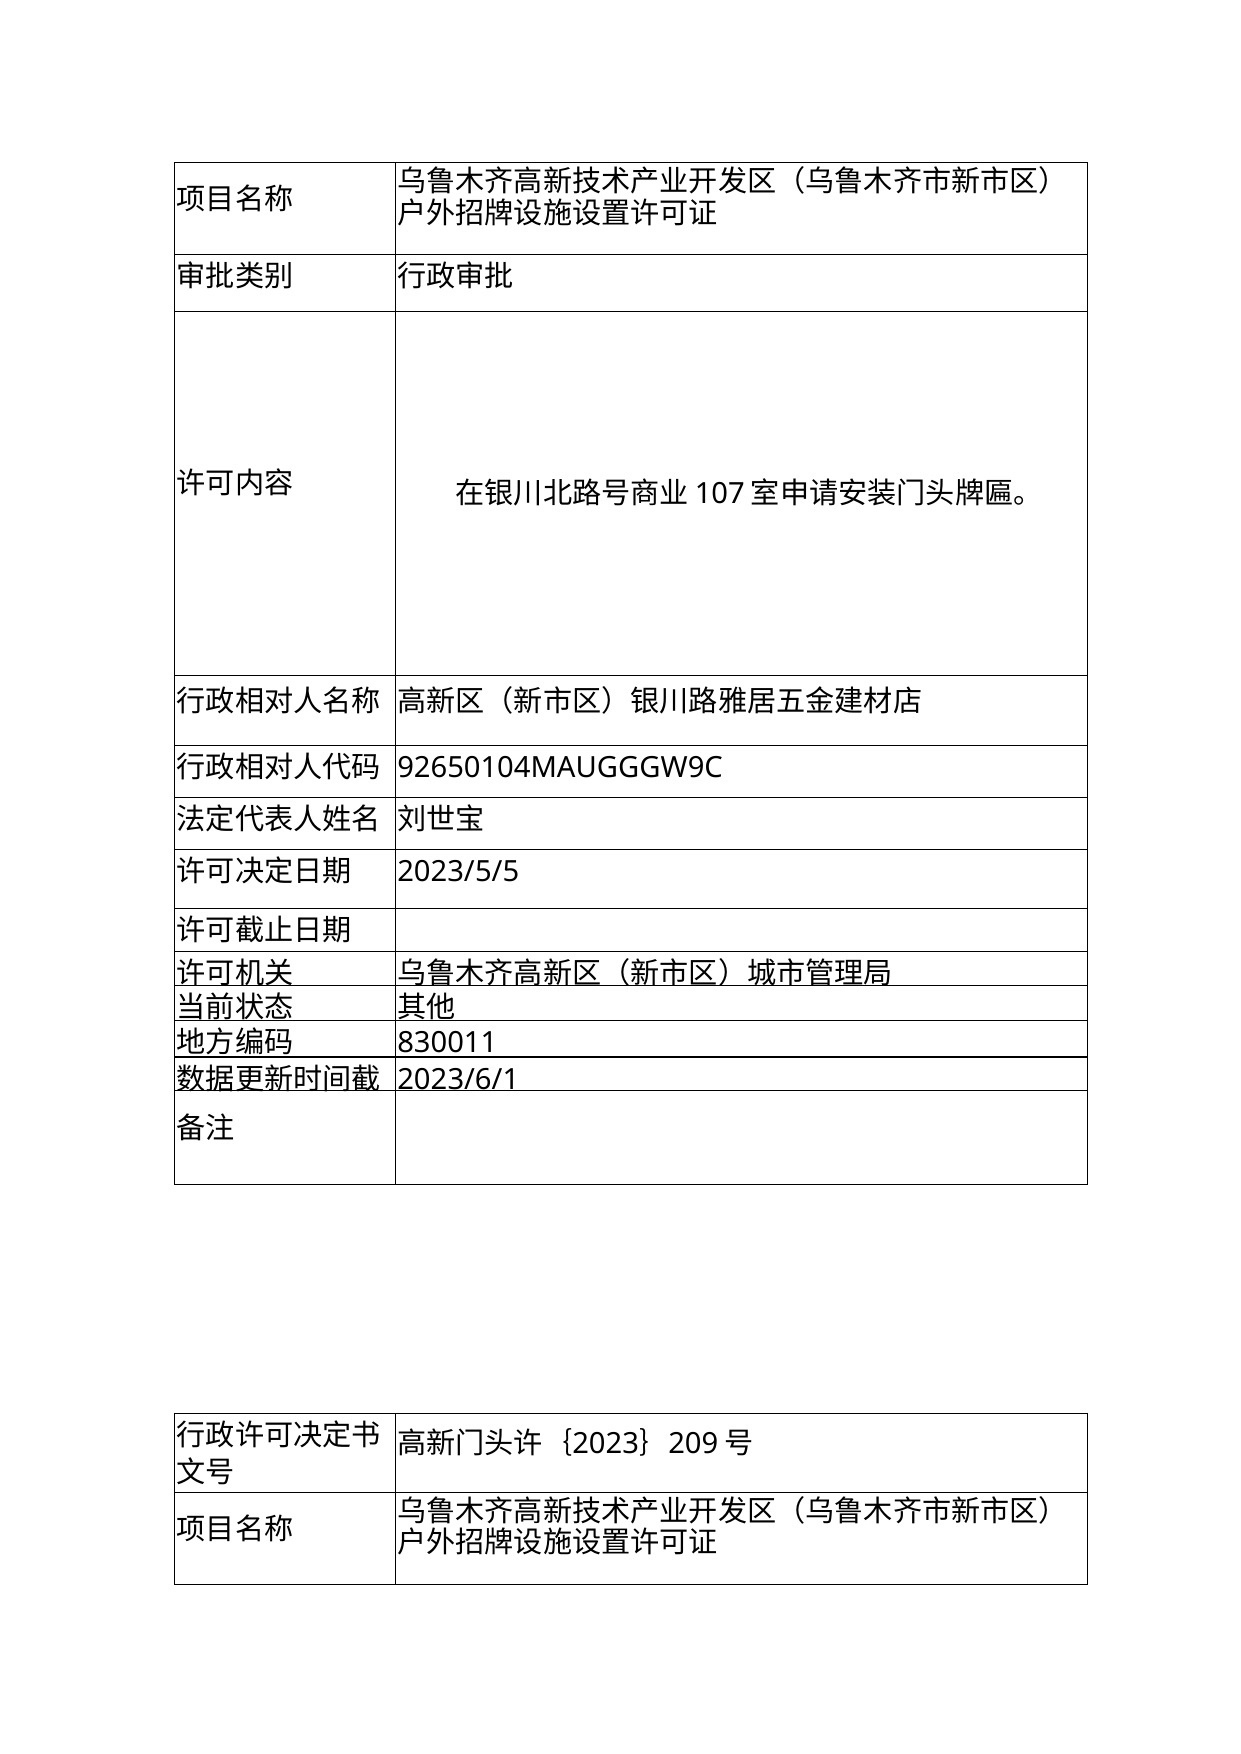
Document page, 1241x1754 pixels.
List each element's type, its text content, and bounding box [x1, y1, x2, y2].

table_cell 备注 [175, 1091, 395, 1184]
table_cell [396, 1091, 1087, 1184]
table_cell 2023/5/5 [396, 850, 1087, 908]
table_cell 许可截止日期 [175, 909, 395, 951]
table_cell 乌鲁木齐高新技术产业开发区（乌鲁木齐市新市区）户外招牌设施设置许可证 [396, 1493, 1087, 1584]
table_header 高新门头许｛2023｝209号 [396, 1414, 1087, 1492]
table_cell 2023/6/1 [396, 1058, 1087, 1090]
table_cell 在银川北路号商业107室申请安装门头牌匾。 [396, 312, 1087, 674]
table_cell 乌鲁木齐高新技术产业开发区（乌鲁木齐市新市区）户外招牌设施设置许可证 [396, 163, 1087, 254]
table_cell 其他 [396, 986, 1087, 1020]
table_cell 许可决定日期 [175, 850, 395, 908]
table_cell 项目名称 [175, 1493, 395, 1584]
table_cell 830011 [396, 1021, 1087, 1056]
table_cell 乌鲁木齐高新区（新市区）城市管理局 [396, 952, 1087, 985]
table_cell 审批类别 [175, 255, 395, 311]
table_cell 92650104MAUGGGW9C [396, 746, 1087, 797]
table_cell [396, 909, 1087, 951]
table_cell 法定代表人姓名 [175, 798, 395, 849]
table_cell 当前状态 [175, 986, 395, 1020]
table_cell 许可机关 [175, 952, 395, 985]
table_cell 项目名称 [175, 163, 395, 254]
table_cell 高新区（新市区）银川路雅居五金建材店 [396, 676, 1087, 745]
table_cell 行政相对人名称 [175, 676, 395, 745]
table_cell 数据更新时间截止 [175, 1058, 395, 1090]
table_header 行政许可决定书文号 [175, 1414, 395, 1492]
table_cell 刘世宝 [396, 798, 1087, 849]
table_cell 行政相对人代码 [175, 746, 395, 797]
table_cell 地方编码 [175, 1021, 395, 1056]
table_cell 行政审批 [396, 255, 1087, 311]
table_cell 许可内容 [175, 312, 395, 674]
